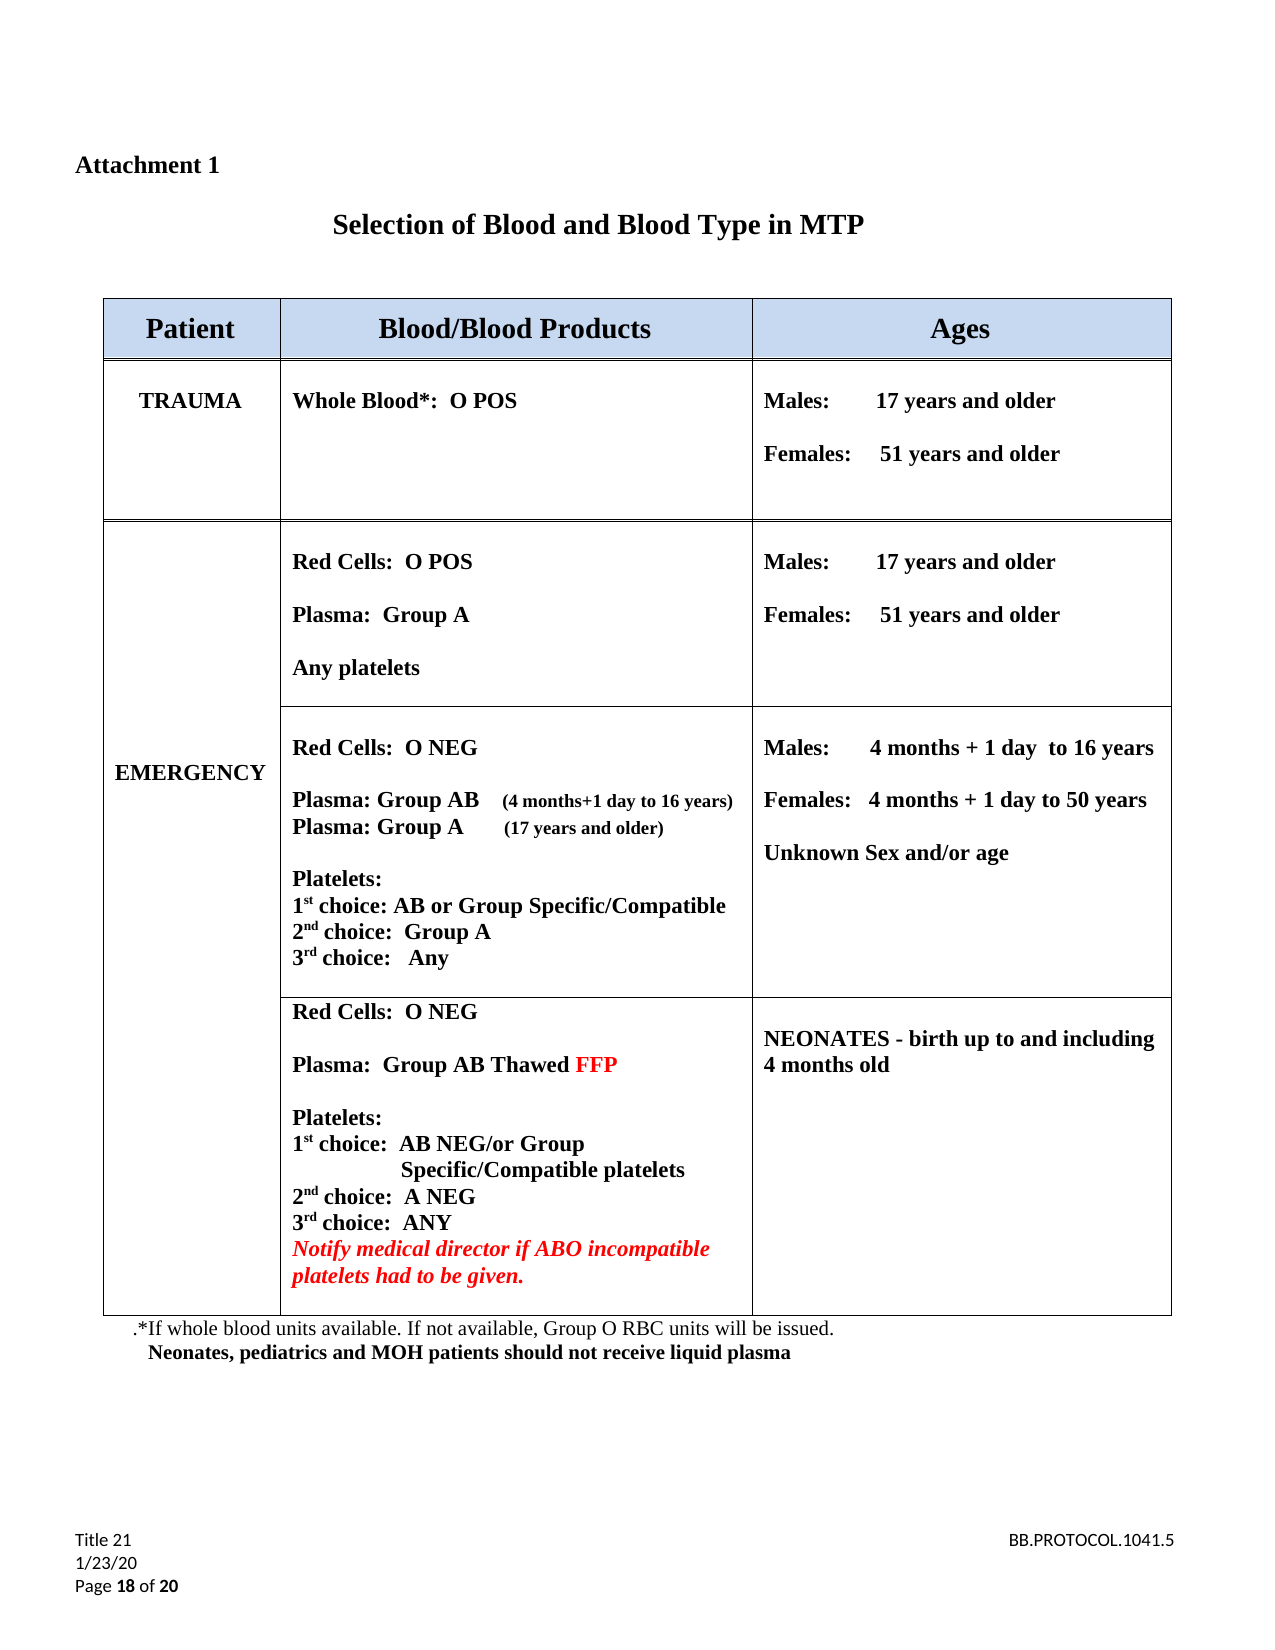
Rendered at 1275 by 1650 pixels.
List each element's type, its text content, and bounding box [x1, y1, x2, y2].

table_cell EMERGENCY [104, 522, 280, 1314]
table_cell Red Cells: O NEG Plasma: Group AB Thawed FFP Platelets: 1st choice: AB NEG/or Group Specific/Compatible platelets 2nd choice: A NEG 3rd choice: ANY Notify medical director if ABO incompatible platelets had to be given. [281, 998, 752, 1314]
text .*If whole blood units available. If not available, Group O RBC units will be issued. [75, 1316, 1196, 1339]
table_cell Males: 4 months + 1 day to 16 years Females: 4 months + 1 day to 50 years Unknown Sex and/or age [753, 707, 1171, 997]
table_cell NEONATES - birth up to and including 4 months old [753, 998, 1171, 1314]
table_cell Males: 17 years and older Females: 51 years and older [753, 522, 1171, 706]
table_cell Red Cells: O POS Plasma: Group A Any platelets [281, 522, 752, 706]
table_header Ages [753, 299, 1171, 357]
text Selection of Blood and Blood Type in MTP [75, 207, 1200, 241]
text Neonates, pediatrics and MOH patients should not receive liquid plasma [75, 1339, 1196, 1364]
table_cell TRAUMA [104, 361, 280, 519]
table_header Blood/Blood Products [281, 299, 752, 357]
table_cell Red Cells: O NEG Plasma: Group AB (4 months+1 day to 16 years) Plasma: Group A (17 years and older) Platelets: 1st choice: AB or Group Specific/Compatible 2nd choice: Group A 3rd choice: Any [281, 707, 752, 997]
table_header Patient [104, 299, 280, 357]
table_cell Whole Blood*: O POS [281, 361, 752, 519]
text Attachment 1 [75, 150, 1200, 179]
table_cell Males: 17 years and older Females: 51 years and older [753, 361, 1171, 519]
